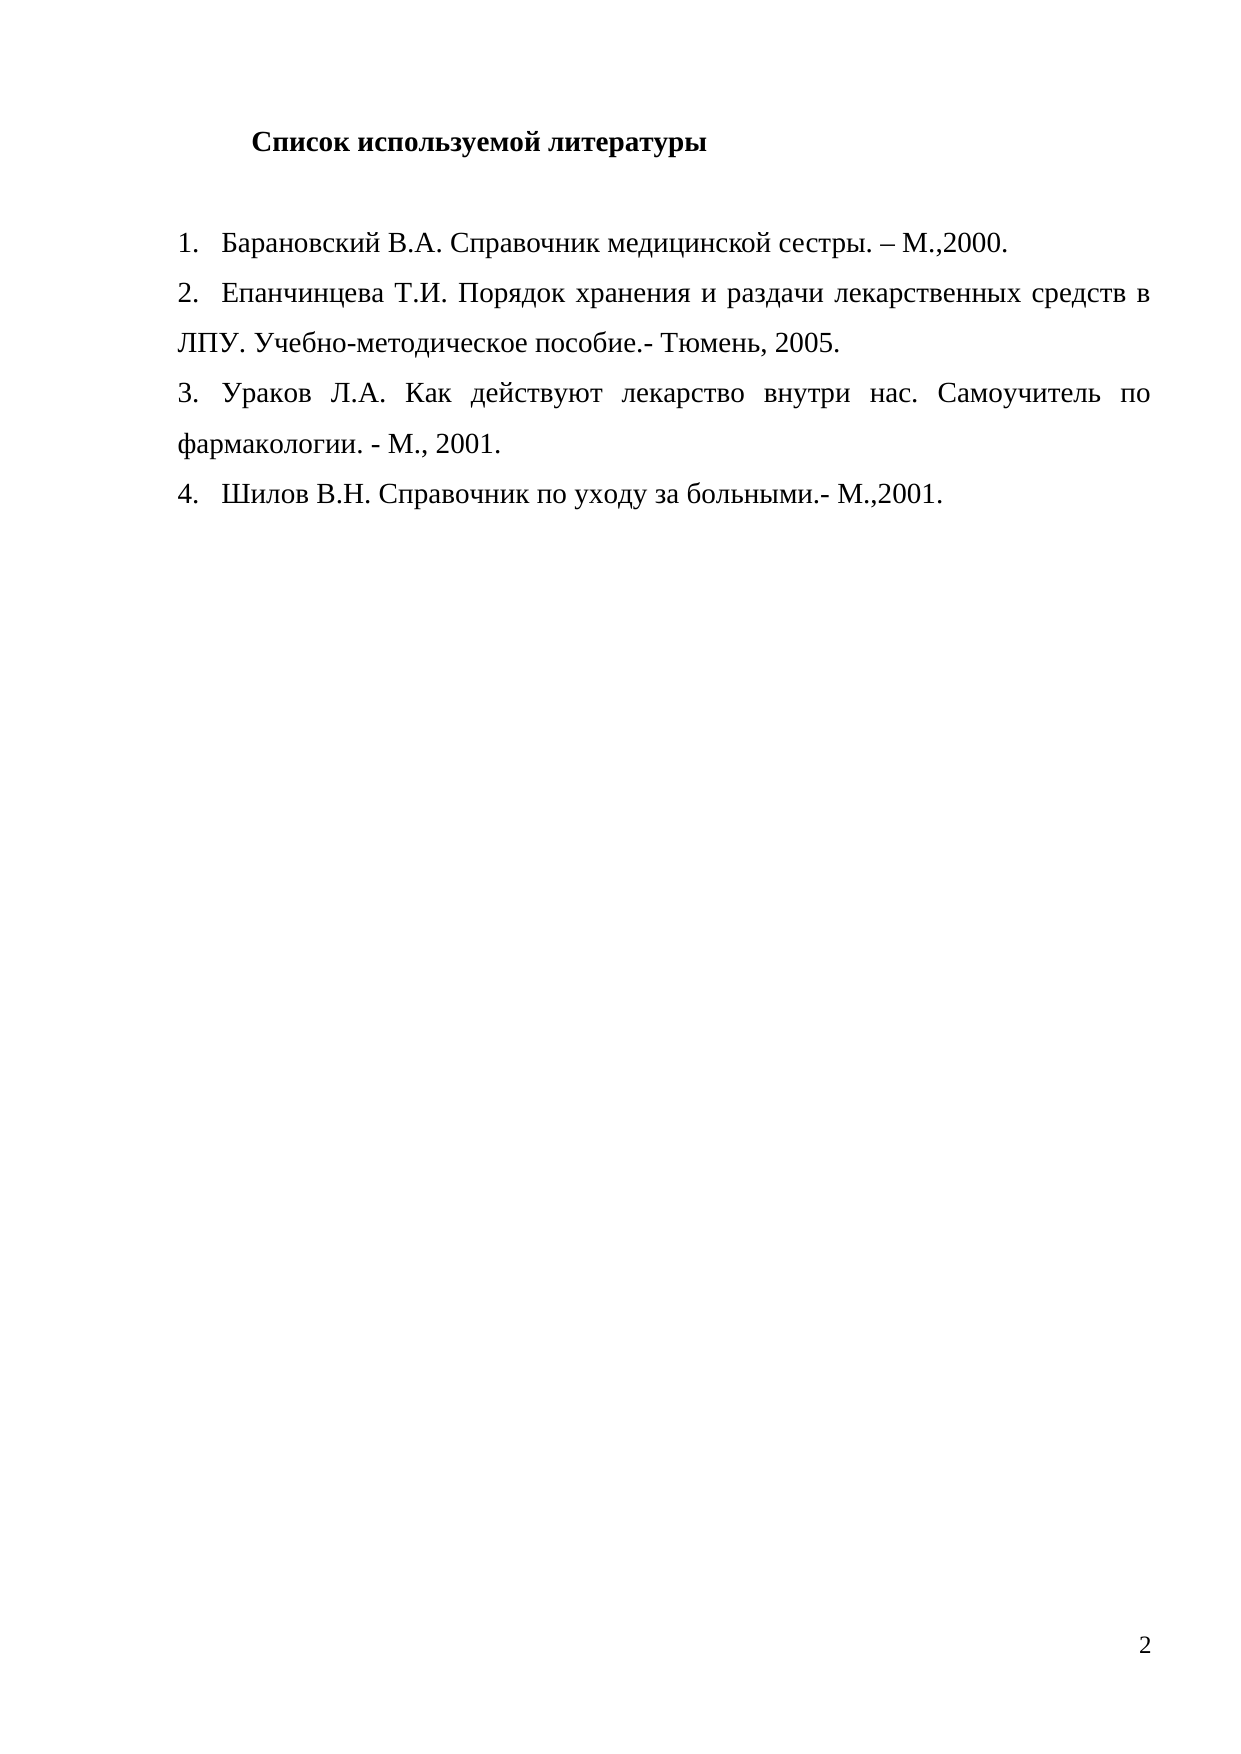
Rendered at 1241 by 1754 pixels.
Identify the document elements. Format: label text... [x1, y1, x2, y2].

list Епанчинцева Т.И. Порядок хранения и раздачи лекарственных средств в ЛПУ. Учебно-методическое пособие.- Тюмень, 2005. [177, 275, 1152, 359]
text Список используемой литературы [177, 124, 1152, 158]
list Барановский В.А. Справочник медицинской сестры. – М.,2000. [177, 225, 1152, 258]
list Шилов В.Н. Справочник по уходу за больными.- М.,2001. [177, 476, 1152, 510]
list Ураков Л.А. Как действуют лекарство внутри нас. Самоучитель по фармакологии. - М., 2001. [177, 376, 1152, 459]
